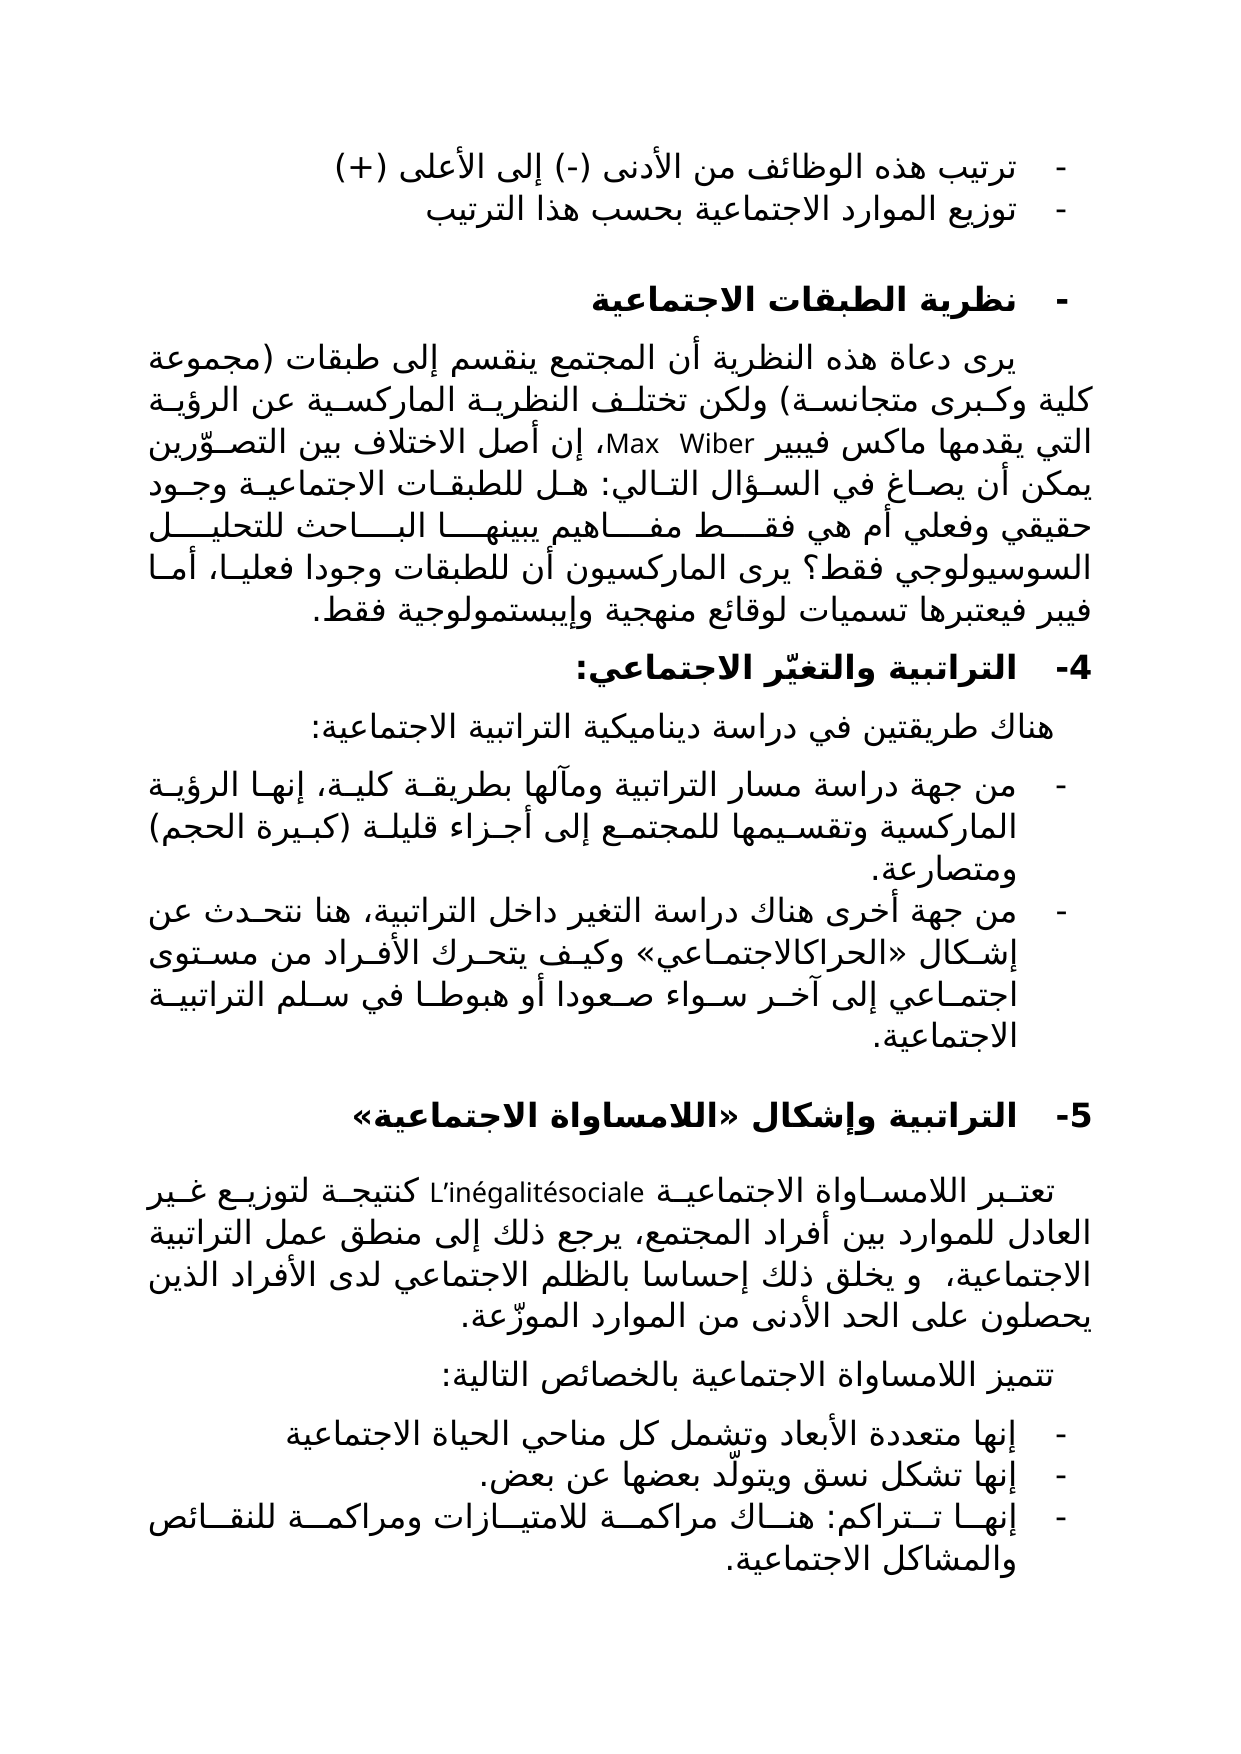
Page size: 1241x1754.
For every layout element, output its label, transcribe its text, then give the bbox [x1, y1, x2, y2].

text يرى دعاة هذه النظرية أن المجتمع ينقسم إلى طبقات (مجموعة كلية وكبرى متجانسة) ولكن تختلف النظرية الماركسية عن الرؤية التي يقدمها ماكس فيبير Max Wiber، إن أصل الاختلاف بين التصوّرين يمكن أن يصاغ في السؤال التالي: هل للطبقات الاجتماعية وجود حقيقي وفعلي أم هي فقط مفاهيم يبينها الباحث للتحليل السوسيولوجي فقط؟ يرى الماركسيون أن للطبقات وجودا فعليا، أما فيبر فيعتبرها تسميات لوقائع منهجية وإيبستمولوجية فقط. [148, 339, 1093, 629]
text تتميز اللامساواة الاجتماعية بالخصائص التالية: [148, 1355, 1093, 1394]
list التراتبية وإشكال «اللامساواة الاجتماعية» [148, 1096, 1055, 1135]
list إنها تتراكم: هناك مراكمة للامتيازات ومراكمة للنقائص والمشاكل الاجتماعية. [148, 1498, 1055, 1578]
list نظرية الطبقات الاجتماعية [148, 280, 1055, 319]
list من جهة دراسة مسار التراتبية ومآلها بطريقة كلية، إنها الرؤية الماركسية وتقسيمها للمجتمع إلى أجزاء قليلة (كبيرة الحجم) ومتصارعة. [148, 766, 1055, 888]
text هناك طريقتين في دراسة ديناميكية التراتبية الاجتماعية: [148, 707, 1093, 746]
list توزيع الموارد الاجتماعية بحسب هذا الترتيب [148, 189, 1055, 228]
list من جهة أخرى هناك دراسة التغير داخل التراتبية، هنا نتحدث عن إشكال «الحراكالاجتماعي» وكيف يتحرك الأفراد من مستوى اجتماعي إلى آخر سواء صعودا أو هبوطا في سلم التراتبية الاجتماعية. [148, 891, 1055, 1056]
list إنها متعددة الأبعاد وتشمل كل مناحي الحياة الاجتماعية [148, 1414, 1055, 1453]
list إنها تشكل نسق ويتولّد بعضها عن بعض. [148, 1456, 1055, 1495]
text تعتبر اللامساواة الاجتماعية L’inégalitésociale كنتيجة لتوزيع غير العادل للموارد بين أفراد المجتمع، يرجع ذلك إلى منطق عمل التراتبية الاجتماعية، و يخلق ذلك إحساسا بالظلم الاجتماعي لدى الأفراد الذين يحصلون على الحد الأدنى من الموارد الموزّعة. [148, 1171, 1093, 1336]
list التراتبية والتغيّر الاجتماعي: [148, 649, 1055, 687]
list ترتيب هذه الوظائف من الأدنى (-) إلى الأعلى (+) [148, 148, 1055, 186]
